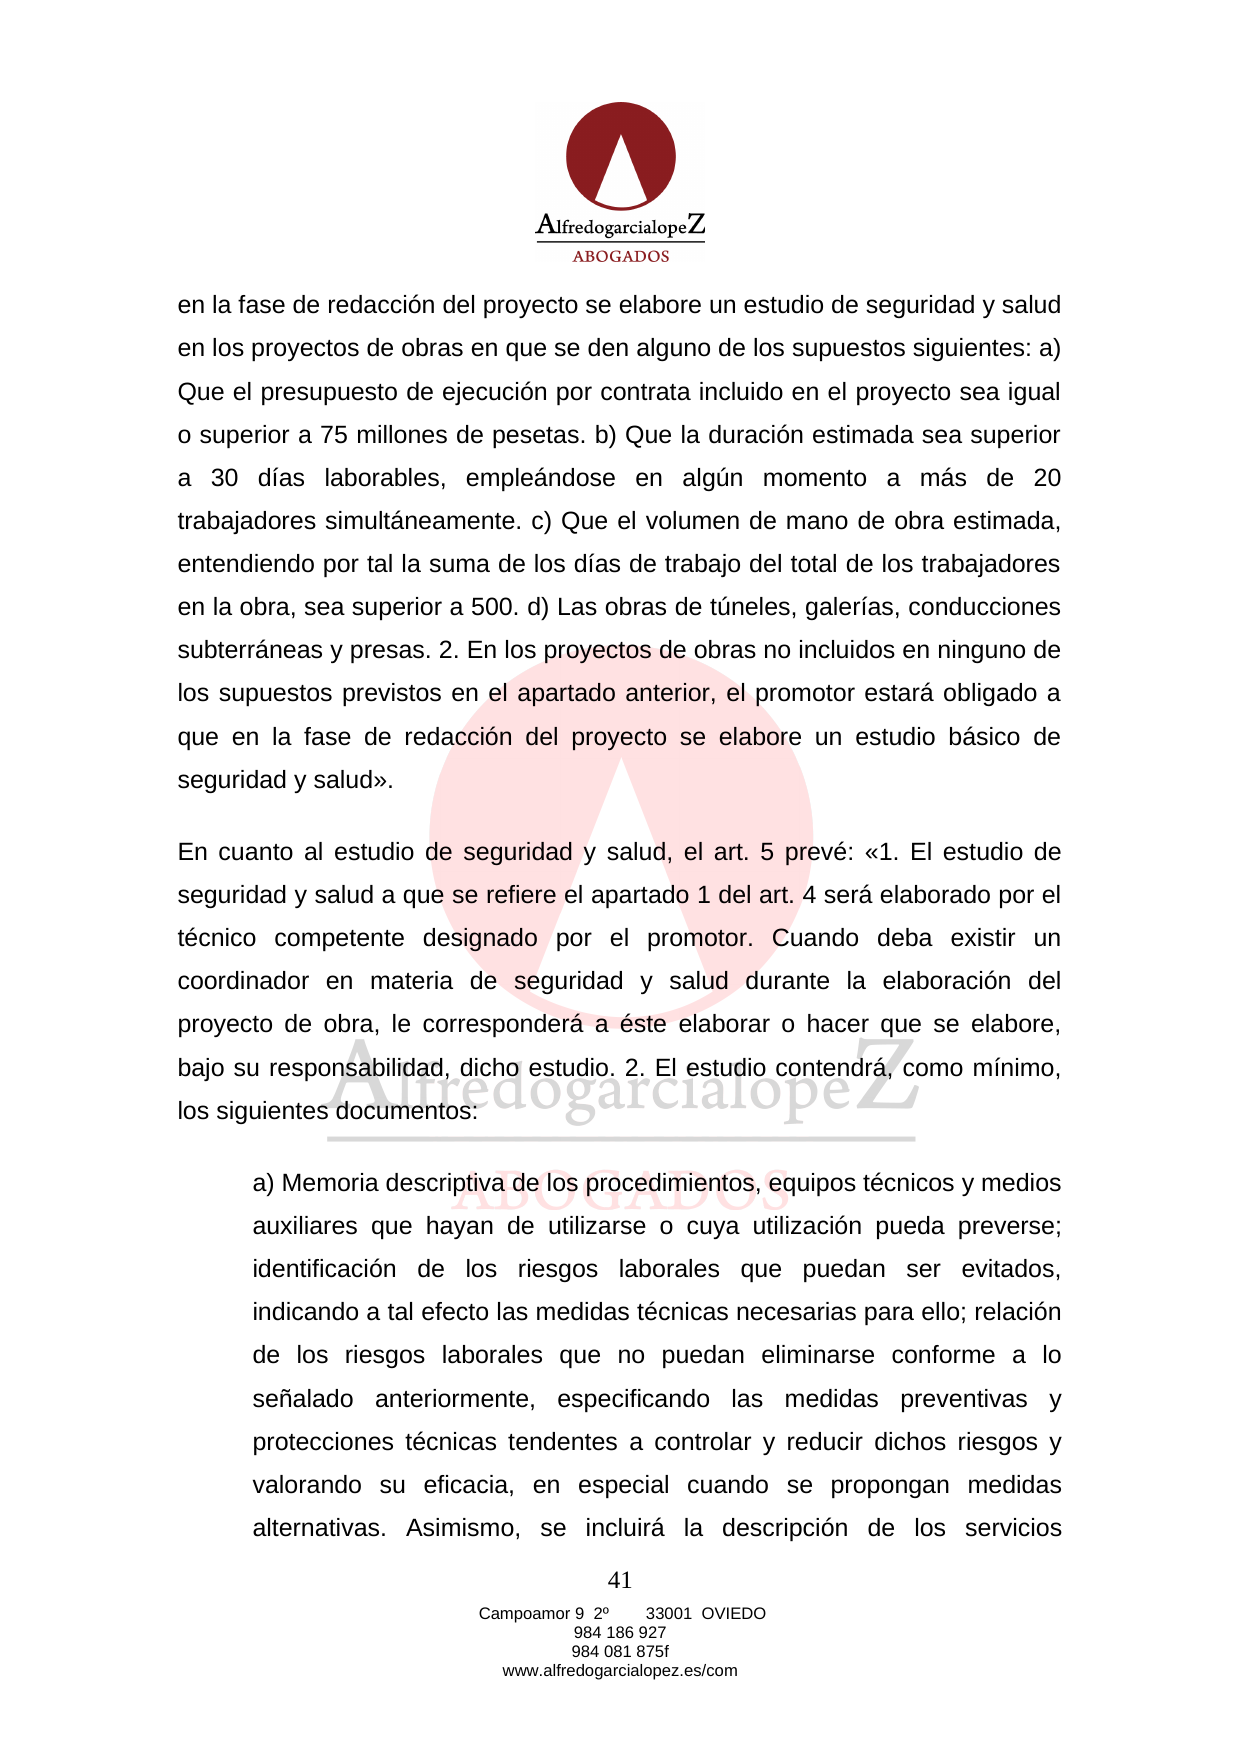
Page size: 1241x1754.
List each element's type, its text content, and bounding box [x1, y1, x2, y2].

picture [535, 102, 705, 262]
text En cuanto al estudio de seguridad y salud, el art. 5 prevé: «1. El estudio de seguridad y salud a que se refiere el apartado 1 del art. 4 será elaborado por el técnico competente designado por el promotor. Cuando deba existir un coordinador en materia de seguridad y salud durante la elaboración del proyecto de obra, le corresponderá a éste elaborar o hacer que se elabore, bajo su responsabilidad, dicho estudio. 2. El estudio contendrá, como mínimo, los siguientes documentos: [177, 837, 1063, 1124]
